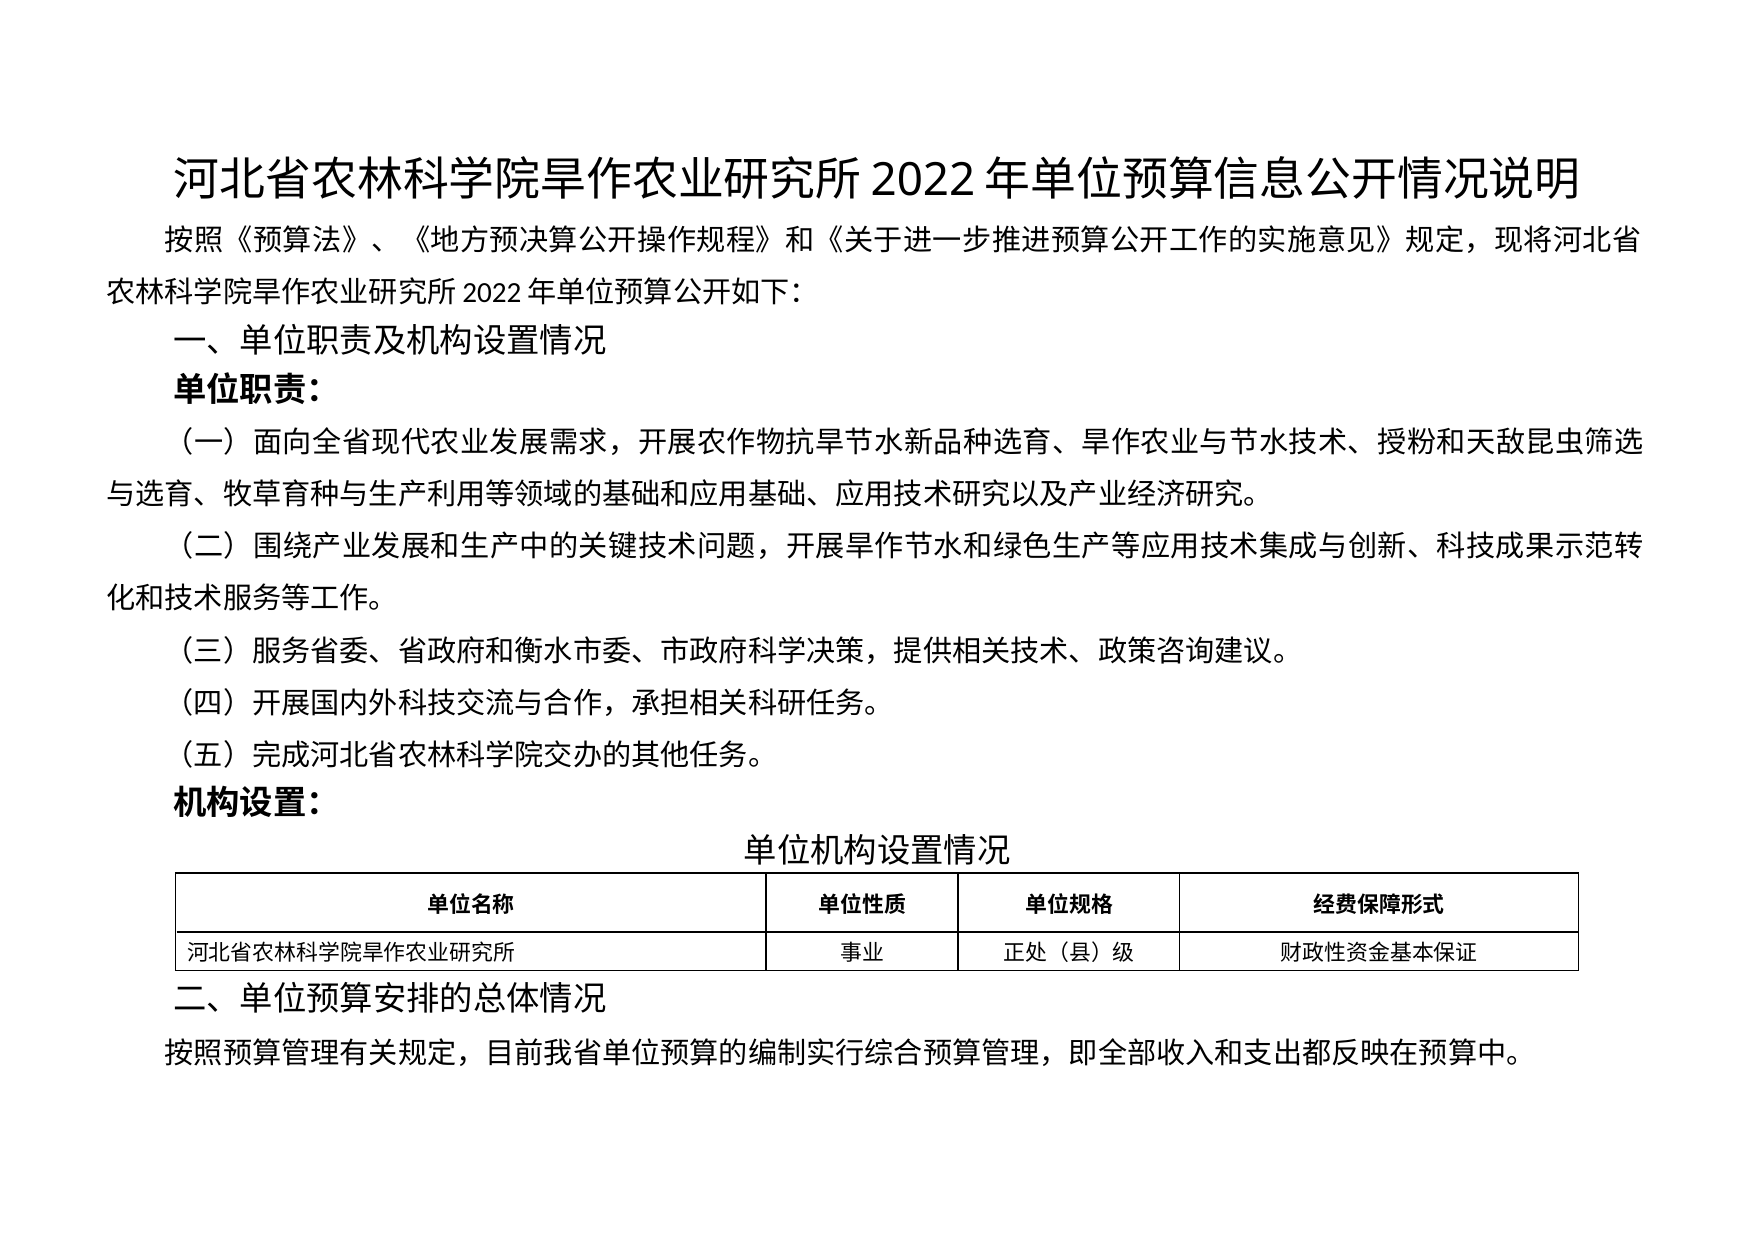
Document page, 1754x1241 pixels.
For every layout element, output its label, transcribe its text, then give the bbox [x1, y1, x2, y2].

text （一）面向全省现代农业发展需求，开展农作物抗旱节水新品种选育、旱作农业与节水技术、授粉和天敌昆虫筛选与选育、牧草育种与生产利用等领域的基础和应用基础、应用技术研究以及产业经济研究。 [106, 411, 1648, 515]
text （三）服务省委、省政府和衡水市委、市政府科学决策，提供相关技术、政策咨询建议。 [106, 619, 1648, 671]
table_cell 正处（县）级 [959, 933, 1179, 969]
table_header 单位性质 [767, 874, 957, 931]
table_cell 财政性资金基本保证 [1180, 933, 1578, 969]
text （四）开展国内外科技交流与合作，承担相关科研任务。 [106, 671, 1648, 723]
table_header 单位名称 [176, 874, 765, 931]
table_cell 事业 [767, 933, 957, 969]
text 单位职责： [106, 363, 1648, 411]
text 按照预算管理有关规定，目前我省单位预算的编制实行综合预算管理，即全部收入和支出都反映在预算中。 [106, 1021, 1648, 1073]
text 二、单位预算安排的总体情况 [106, 972, 1648, 1020]
table_cell 河北省农林科学院旱作农业研究所 [176, 932, 765, 969]
text 机构设置： [106, 776, 1648, 824]
text （五）完成河北省农林科学院交办的其他任务。 [106, 723, 1648, 776]
text 按照《预算法》、《地方预决算公开操作规程》和《关于进一步推进预算公开工作的实施意见》规定，现将河北省农林科学院旱作农业研究所2022年单位预算公开如下： [106, 208, 1648, 312]
text 单位机构设置情况 [106, 824, 1648, 872]
table_header 单位规格 [959, 874, 1179, 931]
table_header 经费保障形式 [1180, 874, 1578, 931]
text 河北省农林科学院旱作农业研究所2022年单位预算信息公开情况说明 [106, 142, 1648, 208]
text （二）围绕产业发展和生产中的关键技术问题，开展旱作节水和绿色生产等应用技术集成与创新、科技成果示范转化和技术服务等工作。 [106, 515, 1648, 619]
text 一、单位职责及机构设置情况 [106, 313, 1648, 362]
